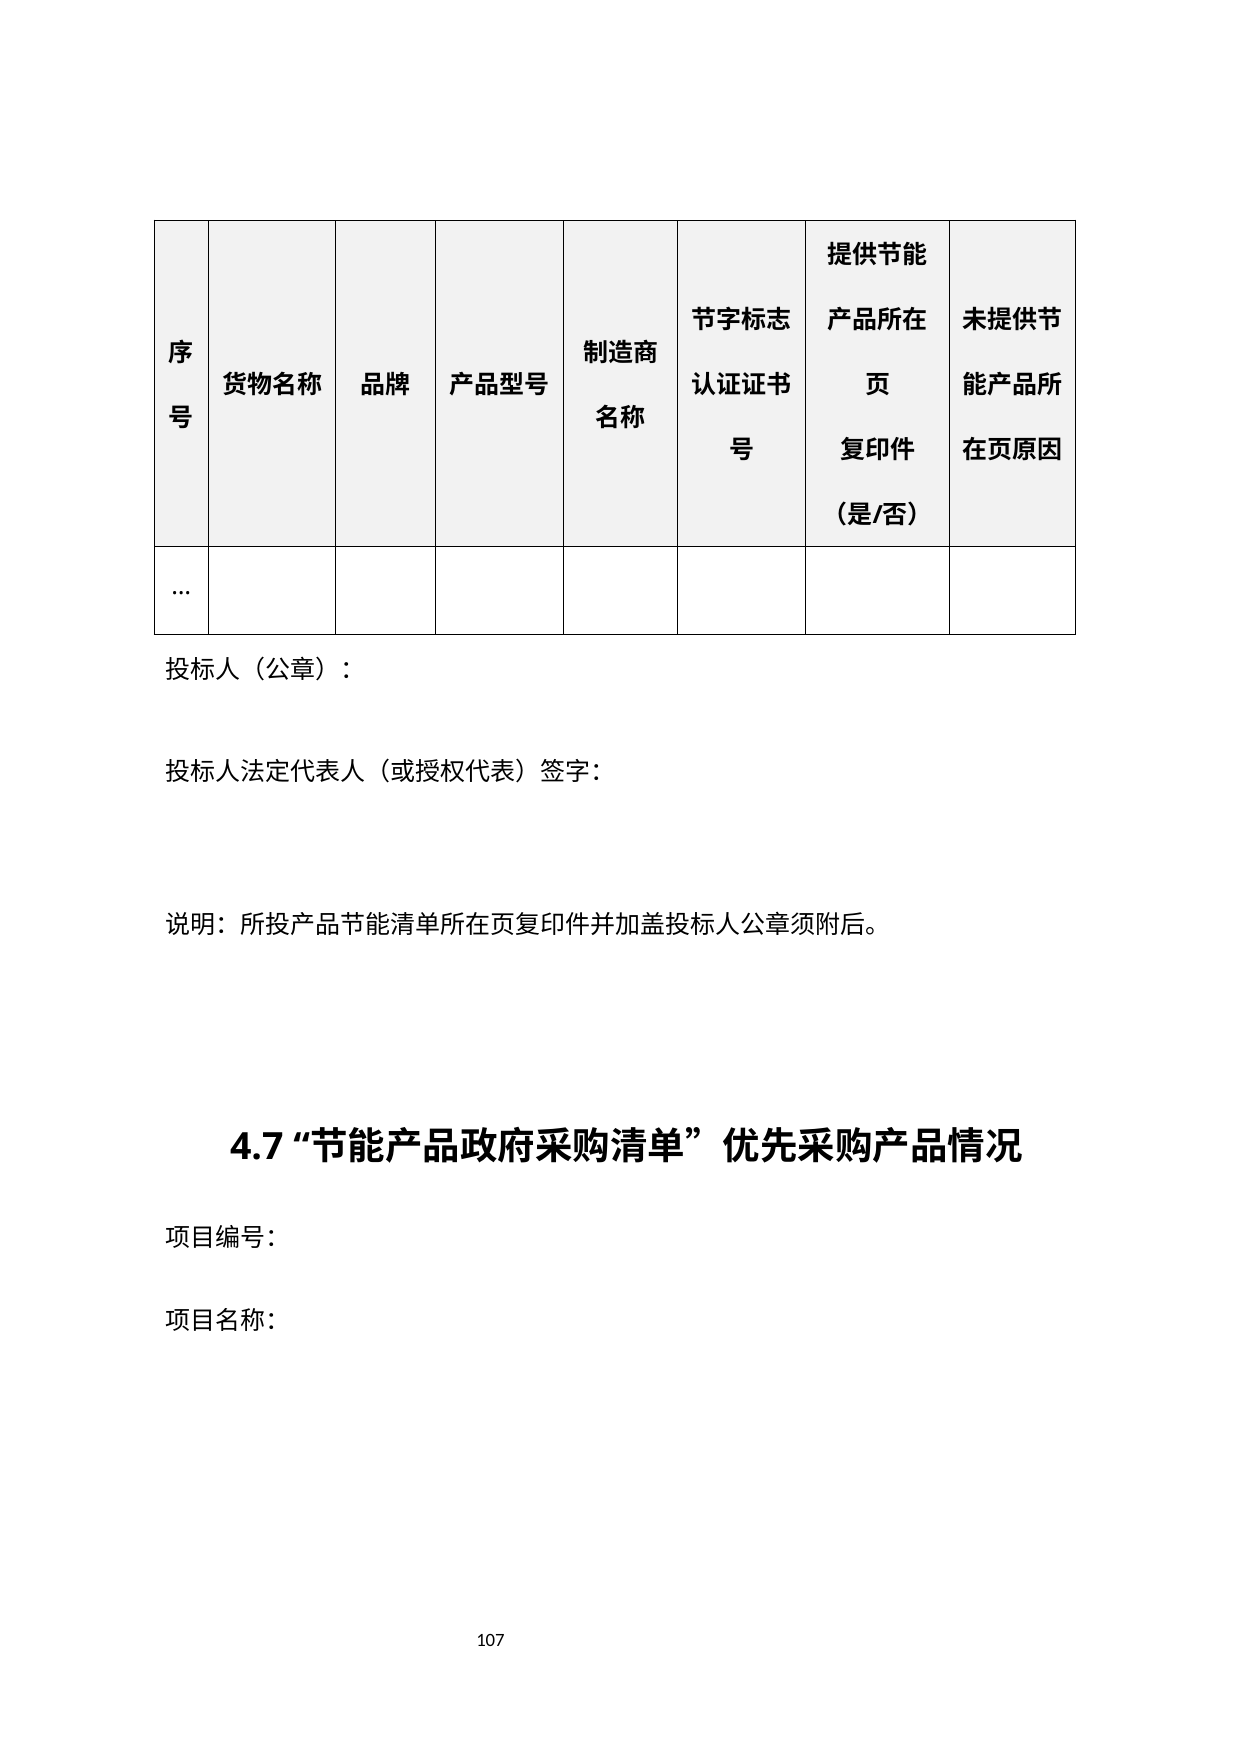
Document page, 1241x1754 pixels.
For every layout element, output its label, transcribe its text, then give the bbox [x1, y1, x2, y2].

text 项目名称： [165, 1286, 1087, 1351]
text 项目编号： [165, 1203, 1087, 1268]
text 说明：所投产品节能清单所在页复印件并加盖投标人公章须附后。 [165, 890, 1087, 955]
table_header 产品型号 [436, 221, 563, 546]
table_cell [436, 547, 563, 634]
table_header 提供节能产品所在页 复印件 （是/否） [806, 221, 949, 546]
table_cell [209, 547, 335, 634]
table_cell [806, 547, 949, 634]
table_cell [564, 547, 677, 634]
table_header 序号 [155, 221, 208, 546]
table_header 制造商 名称 [564, 221, 677, 546]
table_header 品牌 [336, 221, 435, 546]
text 投标人法定代表人（或授权代表）签字： [165, 737, 1087, 802]
table_cell … [155, 547, 208, 634]
text 4.7 “节能产品政府采购清单”优先采购产品情况 [165, 1110, 1087, 1175]
text 投标人（公章）： [165, 635, 1087, 700]
table_cell [336, 547, 435, 634]
table_cell [678, 547, 805, 634]
table_header 未提供节能产品所在页原因 [950, 221, 1075, 546]
table_header 节字标志认证证书号 [678, 221, 805, 546]
table_header 货物名称 [209, 221, 335, 546]
table_cell [950, 547, 1075, 634]
